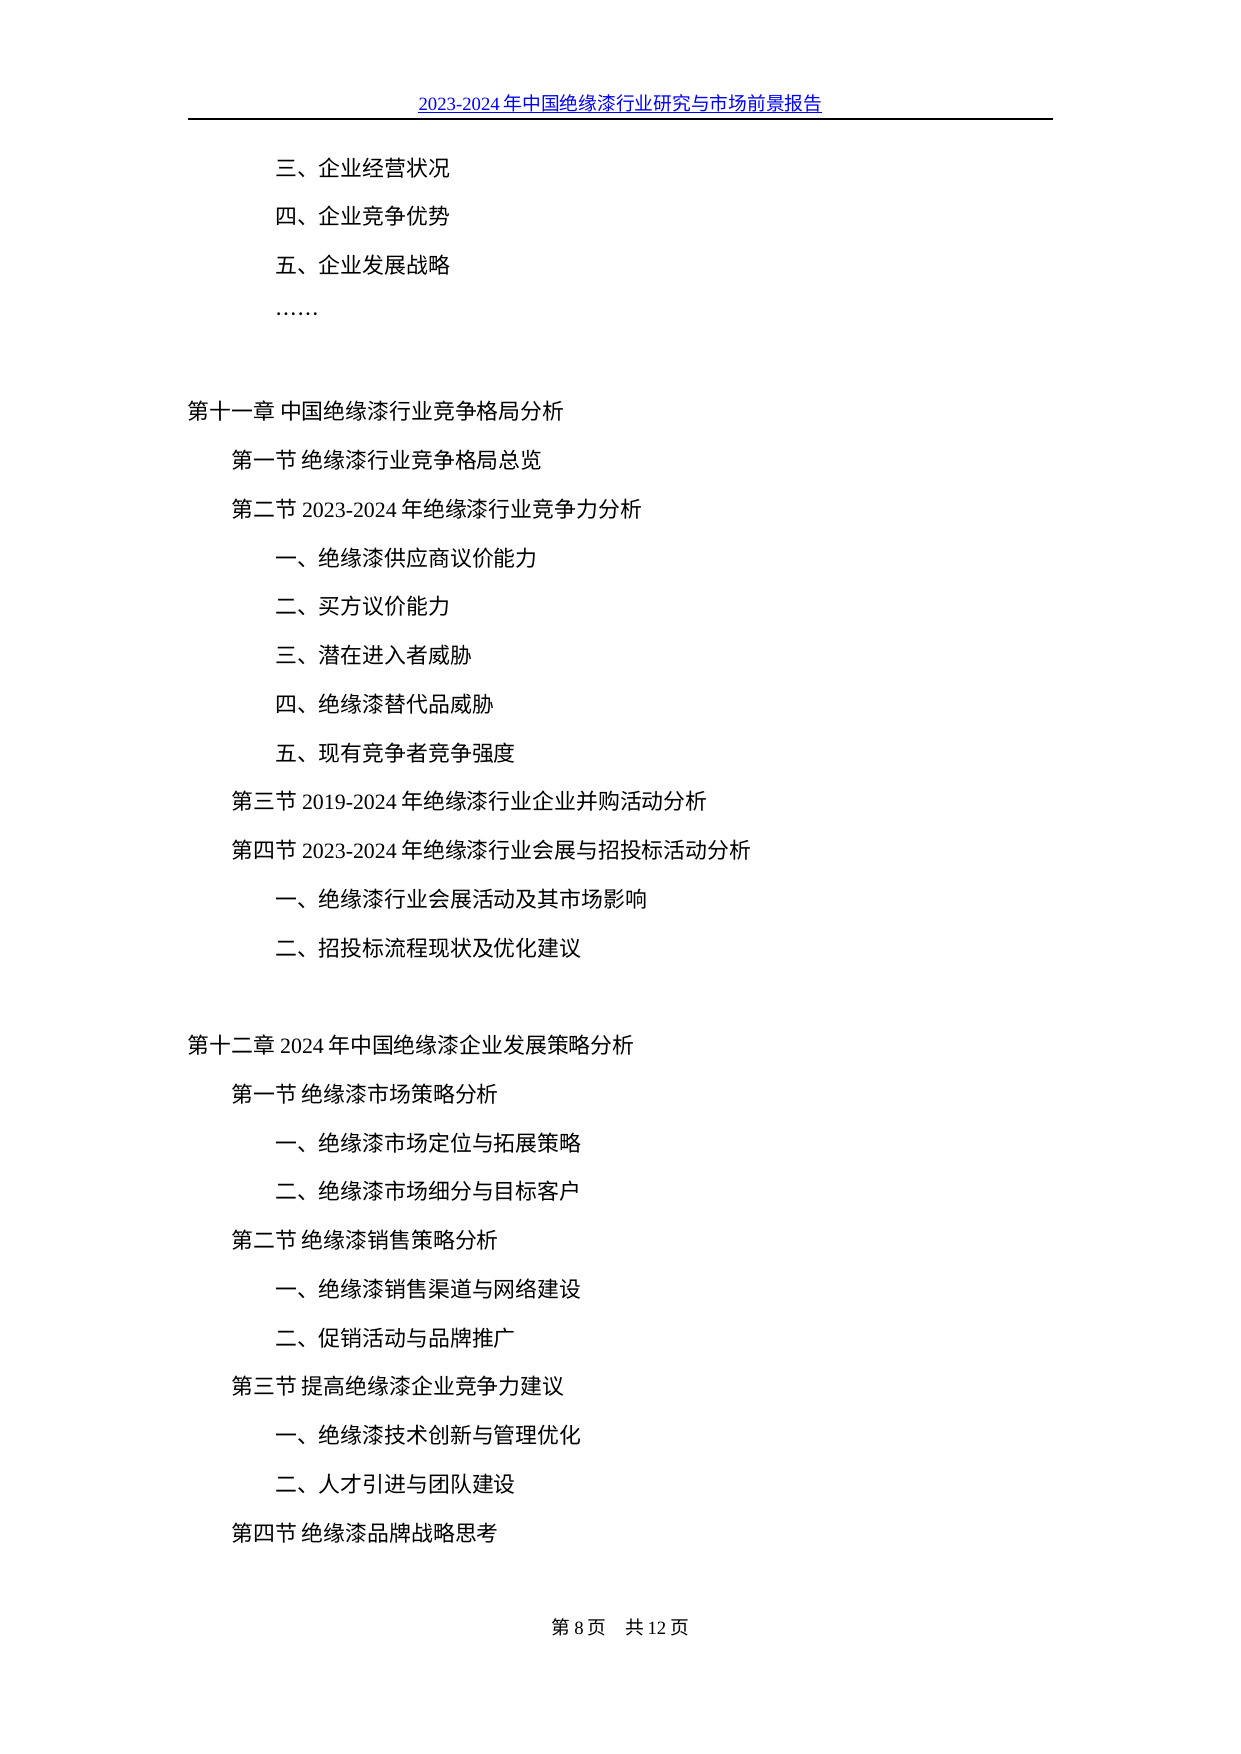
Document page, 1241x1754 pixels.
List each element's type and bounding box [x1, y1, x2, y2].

text [187, 150, 1053, 1548]
